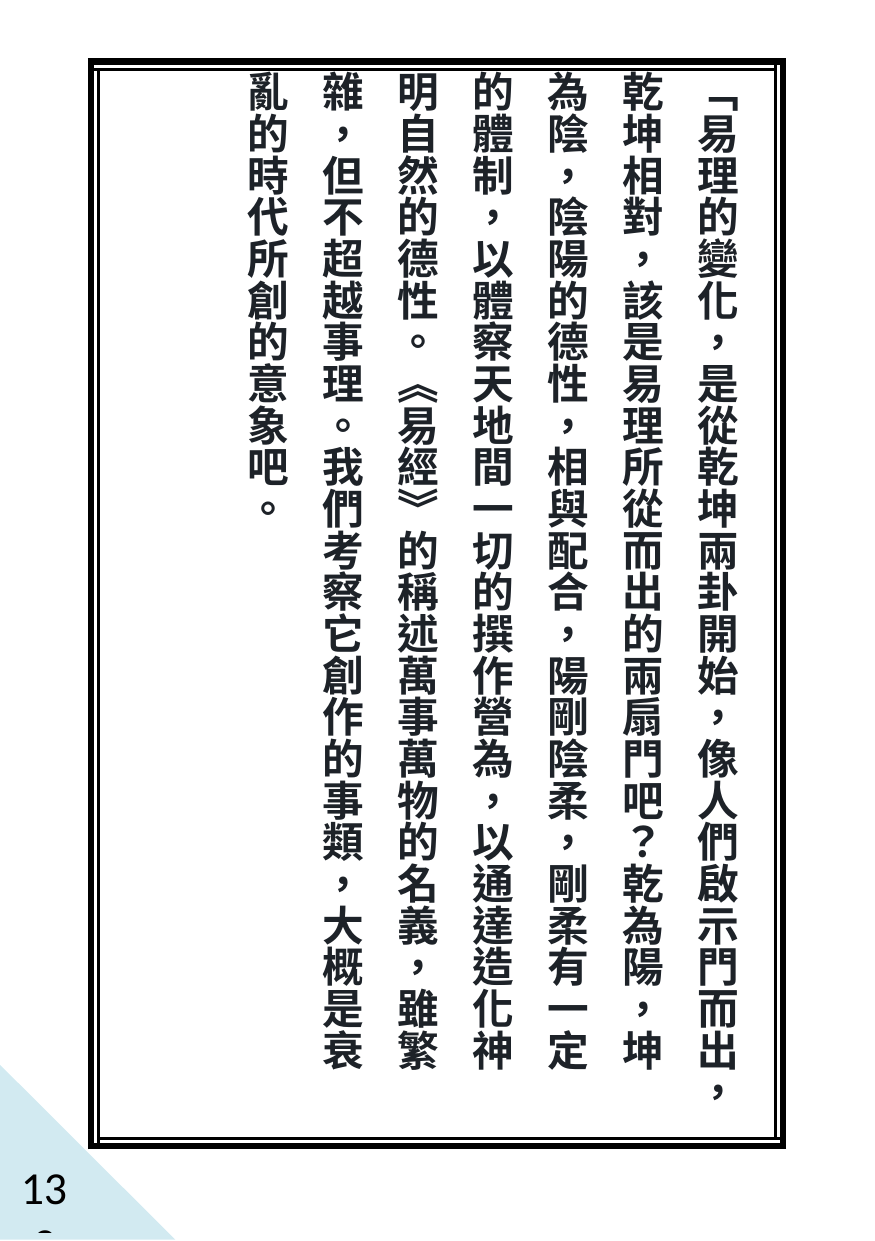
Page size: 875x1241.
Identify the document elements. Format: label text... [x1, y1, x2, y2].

text 「易理的變化，是從乾坤兩卦開始，像人們啟示門而出，乾坤相對，該是易理所從而出的兩扇門吧？乾為陽，坤為陰，陰陽的德性，相與配合，陽剛陰柔，剛柔有一定的體制，以體察天地間一切的撰作營為，以通達造化神明自然的德性。《易經》的稱述萬事萬物的名義，雖繁雜，但不超越事理。我們考察它創作的事類，大概是衰亂的時代所創的意象吧。 [231, 71, 756, 1111]
